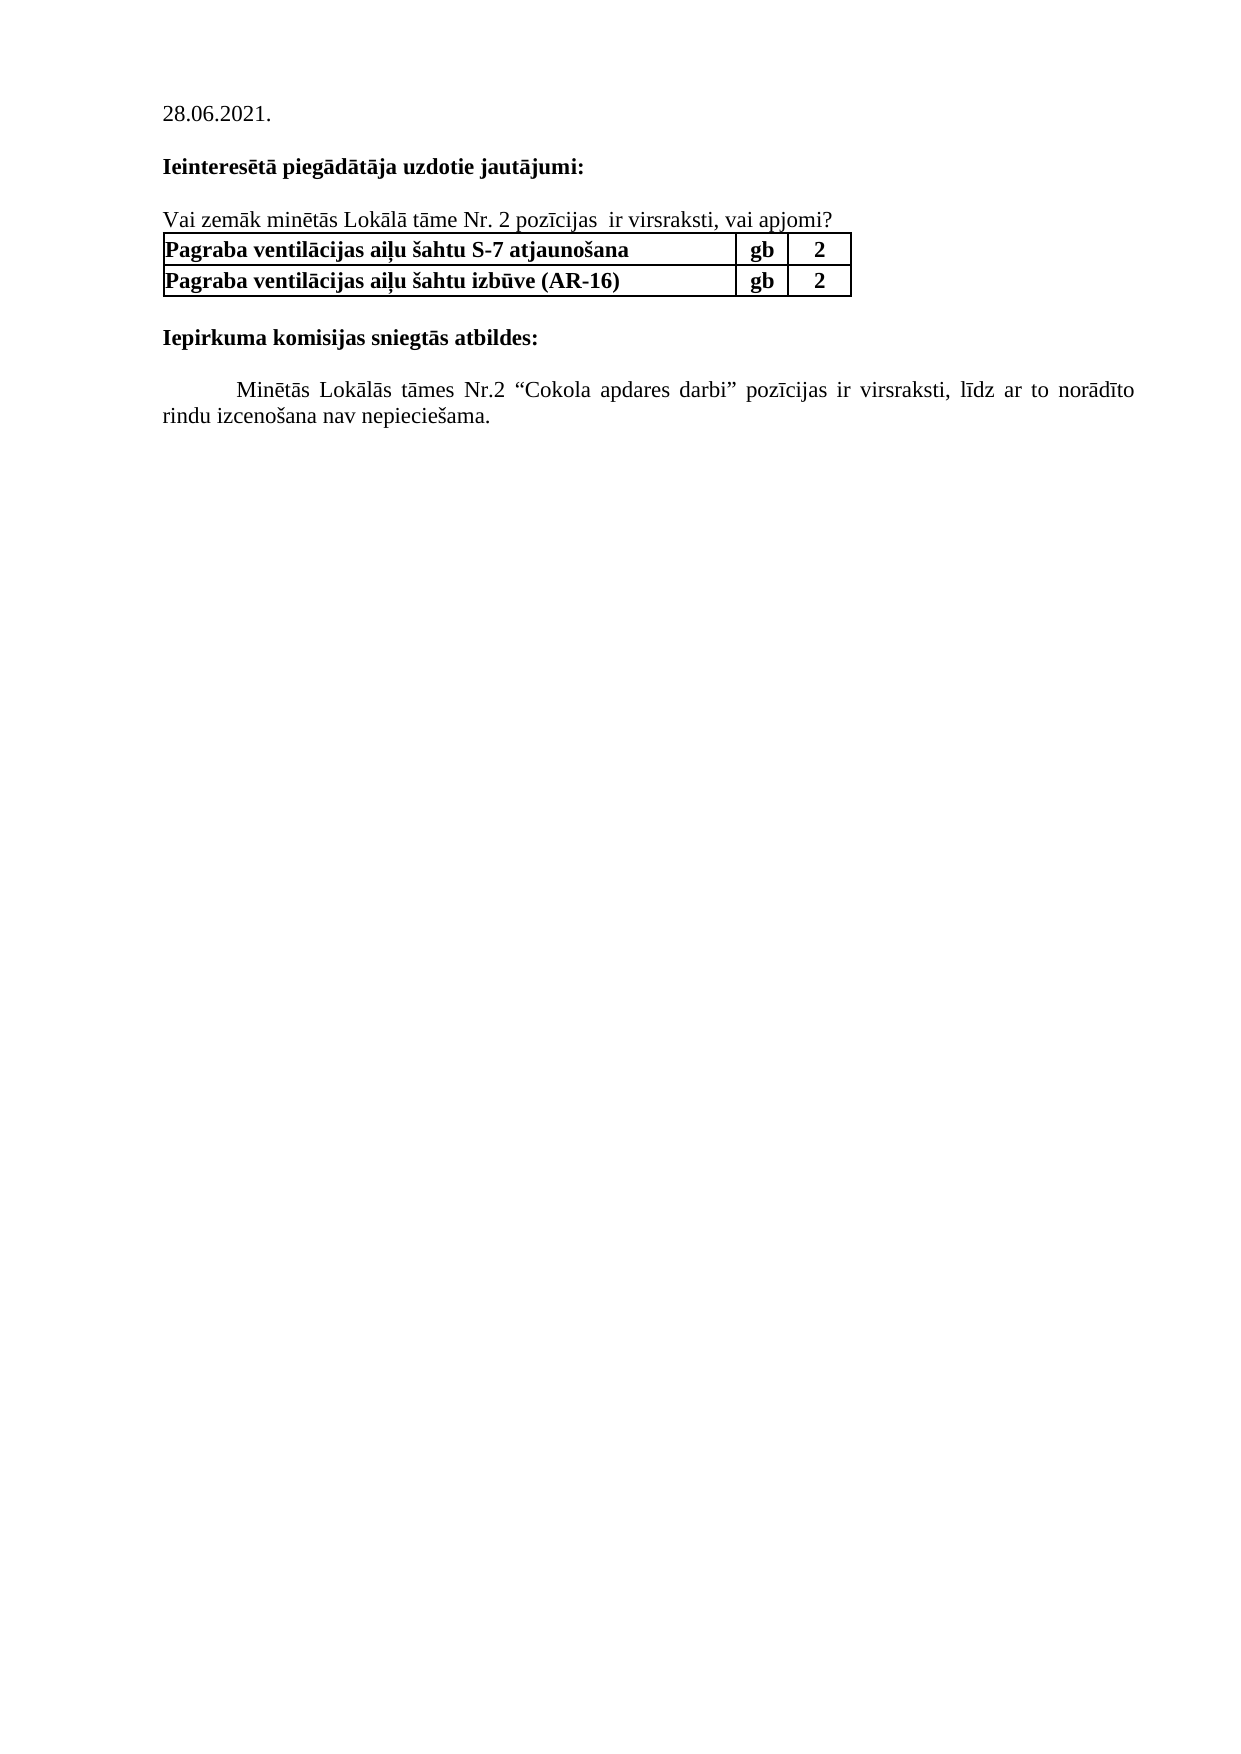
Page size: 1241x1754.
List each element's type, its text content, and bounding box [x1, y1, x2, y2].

table_header gb [737, 234, 787, 263]
text Vai zemāk minētās Lokālā tāme Nr. 2 pozīcijas ir virsraksti, vai apjomi? [162, 206, 1137, 232]
text Iepirkuma komisijas sniegtās atbildes: [162, 323, 1137, 350]
table_cell Pagraba ventilācijas aiļu šahtu izbūve (AR-16) [165, 266, 735, 295]
table_cell gb [737, 266, 787, 295]
text 28.06.2021. [162, 100, 1137, 127]
table_header 2 [789, 234, 850, 263]
table_cell 2 [789, 266, 850, 295]
table_header Pagraba ventilācijas aiļu šahtu S-7 atjaunošana [165, 234, 735, 263]
text Ieinteresētā piegādātāja uzdotie jautājumi: [162, 153, 1137, 179]
text Minētās Lokālās tāmes Nr.2 “Cokola apdares darbi” pozīcijas ir virsraksti, līdz ar to norādīto rindu izcenošana nav nepieciešama. [162, 376, 1137, 429]
